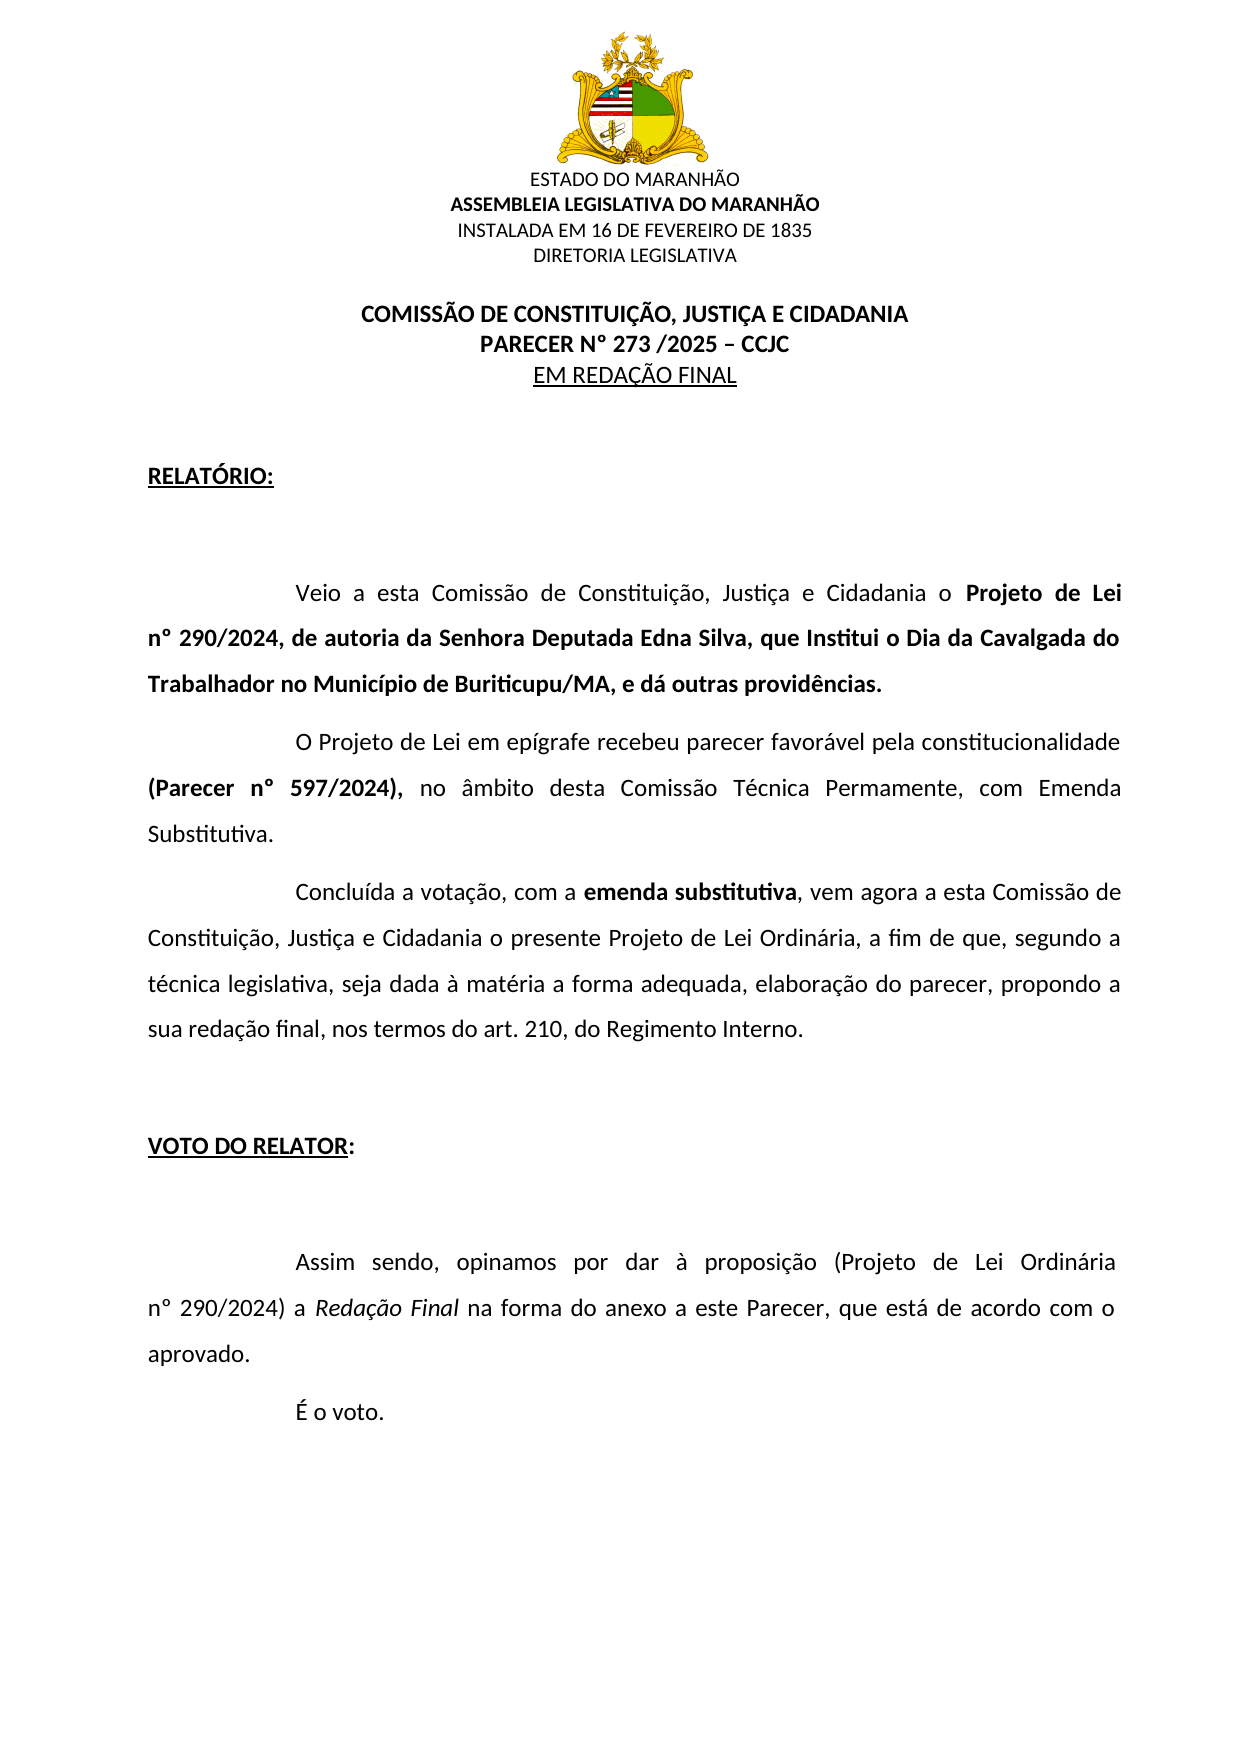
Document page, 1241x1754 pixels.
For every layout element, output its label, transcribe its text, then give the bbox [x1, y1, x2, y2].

text O Projeto de Lei em epígrafe recebeu parecer favorável pela constitucionalidade (Parecer nº 597/2024), no âmbito desta Comissão Técnica Permamente, com Emenda Substitutiva. [148, 727, 1122, 848]
text VOTO DO RELATOR: [148, 1130, 1122, 1160]
text Veio a esta Comissão de Constituição, Justiça e Cidadania o Projeto de Lei nº 290/2024, de autoria da Senhora Deputada Edna Silva, que Institui o Dia da Cavalgada do Trabalhador no Município de Buriticupu/MA, e dá outras providências. [148, 577, 1122, 699]
text PARECER Nº 273 /2025 – CCJC [148, 329, 1122, 359]
picture [556, 31, 714, 166]
text EM REDAÇÃO FINAL [148, 359, 1122, 390]
text Concluída a votação, com a emenda substitutiva, vem agora a esta Comissão de Constituição, Justiça e Cidadania o presente Projeto de Lei Ordinária, a fim de que, segundo a técnica legislativa, seja dada à matéria a forma adequada, elaboração do parecer, propondo a sua redação final, nos termos do art. 210, do Regimento Interno. [148, 876, 1122, 1044]
text COMISSÃO DE CONSTITUIÇÃO, JUSTIÇA E CIDADANIA [148, 298, 1122, 329]
text Assim sendo, opinamos por dar à proposição (Projeto de Lei Ordinária nº 290/2024) a Redação Final na forma do anexo a este Parecer, que está de acordo com o aprovado. [148, 1246, 1117, 1368]
text É o voto. [148, 1396, 1102, 1427]
text RELATÓRIO: [148, 460, 1122, 491]
